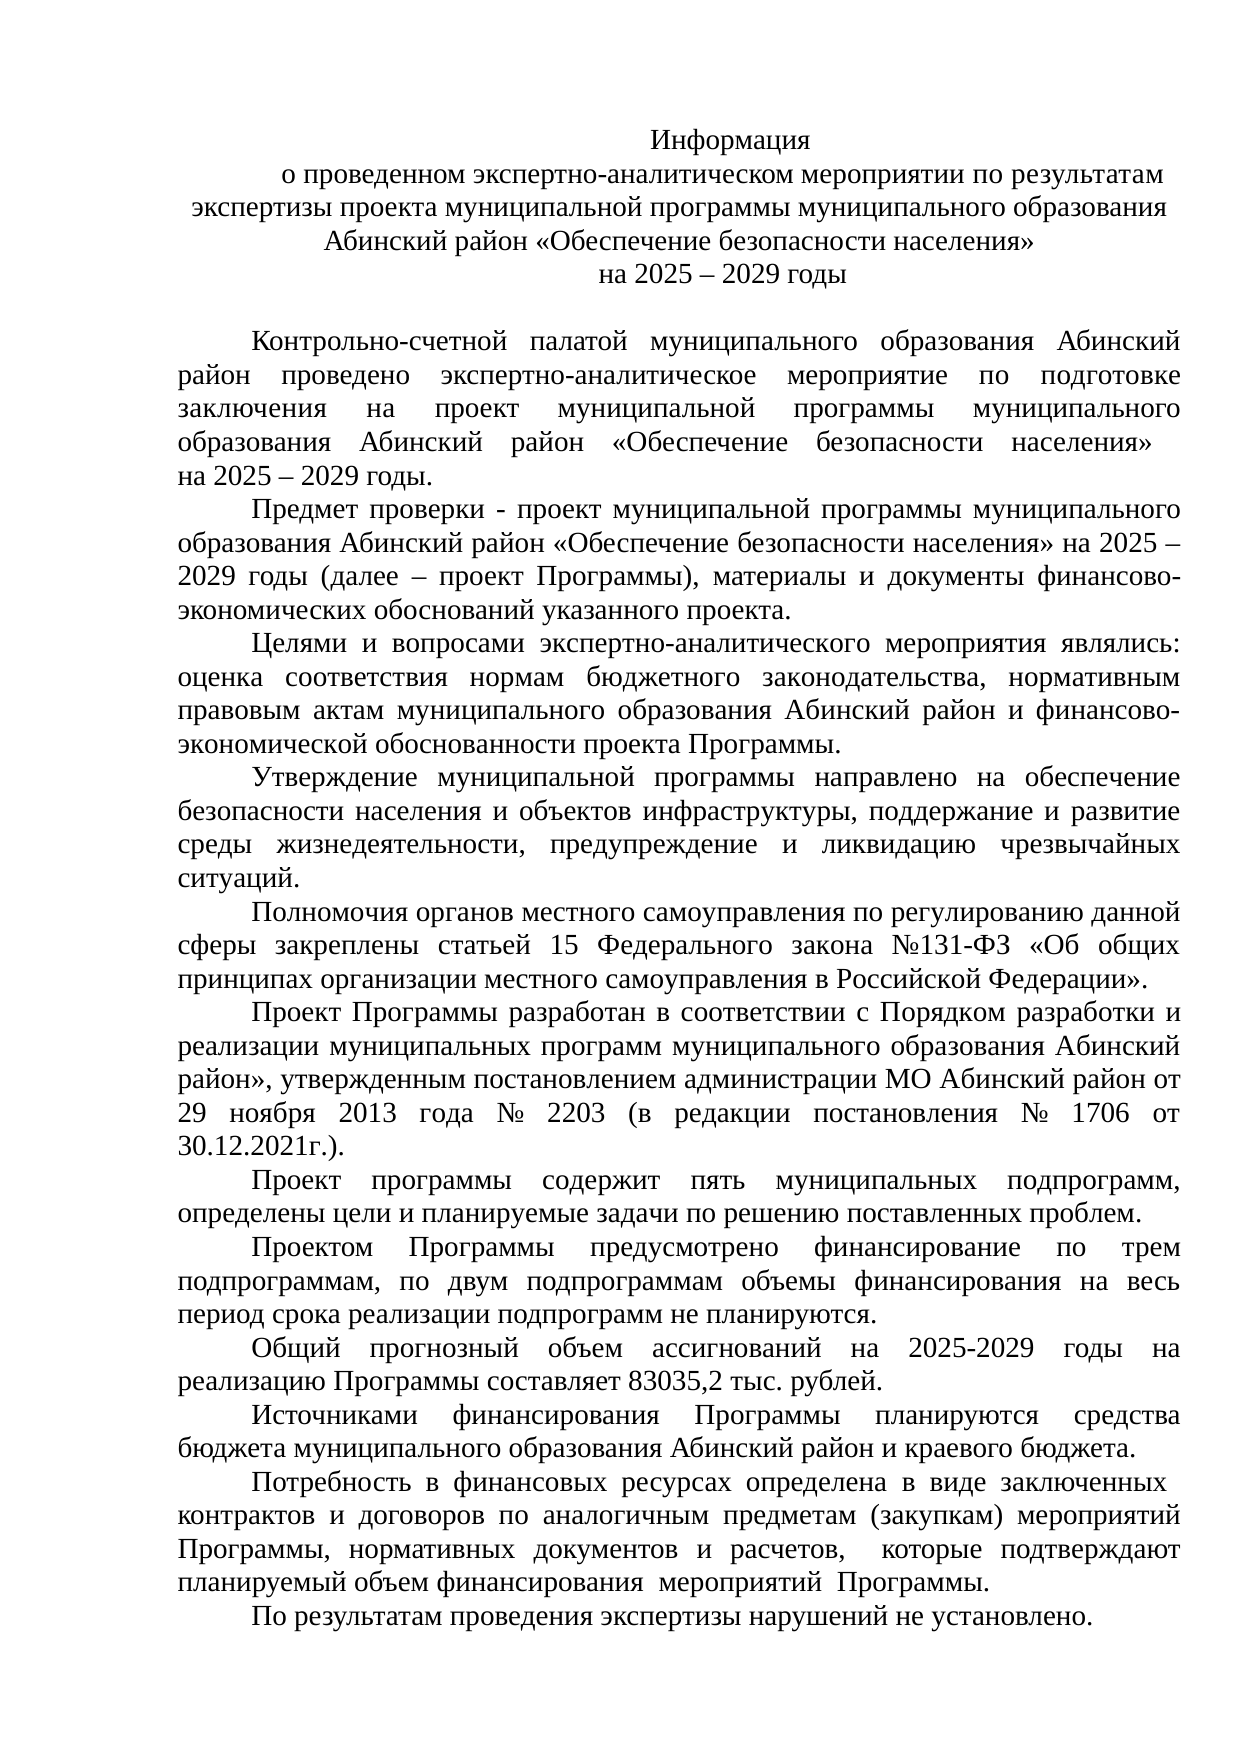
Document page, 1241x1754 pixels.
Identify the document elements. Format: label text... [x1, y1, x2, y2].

text Предмет проверки - проект муниципальной программы муниципального образования Абинский район «Обеспечение безопасности населения» на 2025 – 2029 годы (далее – проект Программы), материалы и документы финансово-экономических обоснований указанного проекта. [177, 491, 1181, 625]
text на 2025 – 2029 годы [177, 256, 1181, 290]
text о проведенном экспертно-аналитическом мероприятии по результатам экспертизы проекта муниципальной программы муниципального образования Абинский район «Обеспечение безопасности населения» [177, 156, 1181, 256]
text Источниками финансирования Программы планируются средства бюджета муниципального образования Абинский район и краевого бюджета. [177, 1397, 1181, 1464]
text Потребность в финансовых ресурсах определена в виде заключенных контрактов и договоров по аналогичным предметам (закупкам) мероприятий Программы, нормативных документов и расчетов, которые подтверждают планируемый объем финансирования мероприятий Программы. [177, 1464, 1181, 1598]
text Проект программы содержит пять муниципальных подпрограмм, определены цели и планируемые задачи по решению поставленных проблем. [177, 1162, 1181, 1229]
text Информация [650, 122, 1181, 156]
text Целями и вопросами экспертно-аналитического мероприятия являлись: оценка соответствия нормам бюджетного законодательства, нормативным правовым актам муниципального образования Абинский район и финансово-экономической обоснованности проекта Программы. [177, 625, 1181, 759]
text Полномочия органов местного самоуправления по регулированию данной сферы закреплены статьей 15 Федерального закона №131-ФЗ «Об общих принципах организации местного самоуправления в Российской Федерации». [177, 894, 1181, 994]
text Общий прогнозный объем ассигнований на 2025-2029 годы на реализацию Программы составляет 83035,2 тыс. рублей. [177, 1330, 1181, 1397]
text Проектом Программы предусмотрено финансирование по трем подпрограммам, по двум подпрограммам объемы финансирования на весь период срока реализации подпрограмм не планируются. [177, 1229, 1181, 1330]
text Проект Программы разработан в соответствии с Порядком разработки и реализации муниципальных программ муниципального образования Абинский район», утвержденным постановлением администрации МО Абинский район от 29 ноября 2013 года № 2203 (в редакции постановления № 1706 от 30.12.2021г.). [177, 994, 1181, 1162]
text По результатам проведения экспертизы нарушений не установлено. [177, 1598, 1181, 1632]
text Контрольно-счетной палатой муниципального образования Абинский район проведено экспертно-аналитическое мероприятие по подготовке заключения на проект муниципальной программы муниципального образования Абинский район «Обеспечение безопасности населения» на 2025 – 2029 годы. [177, 323, 1181, 491]
text Утверждение муниципальной программы направлено на обеспечение безопасности населения и объектов инфраструктуры, поддержание и развитие среды жизнедеятельности, предупреждение и ликвидацию чрезвычайных ситуаций. [177, 759, 1181, 894]
